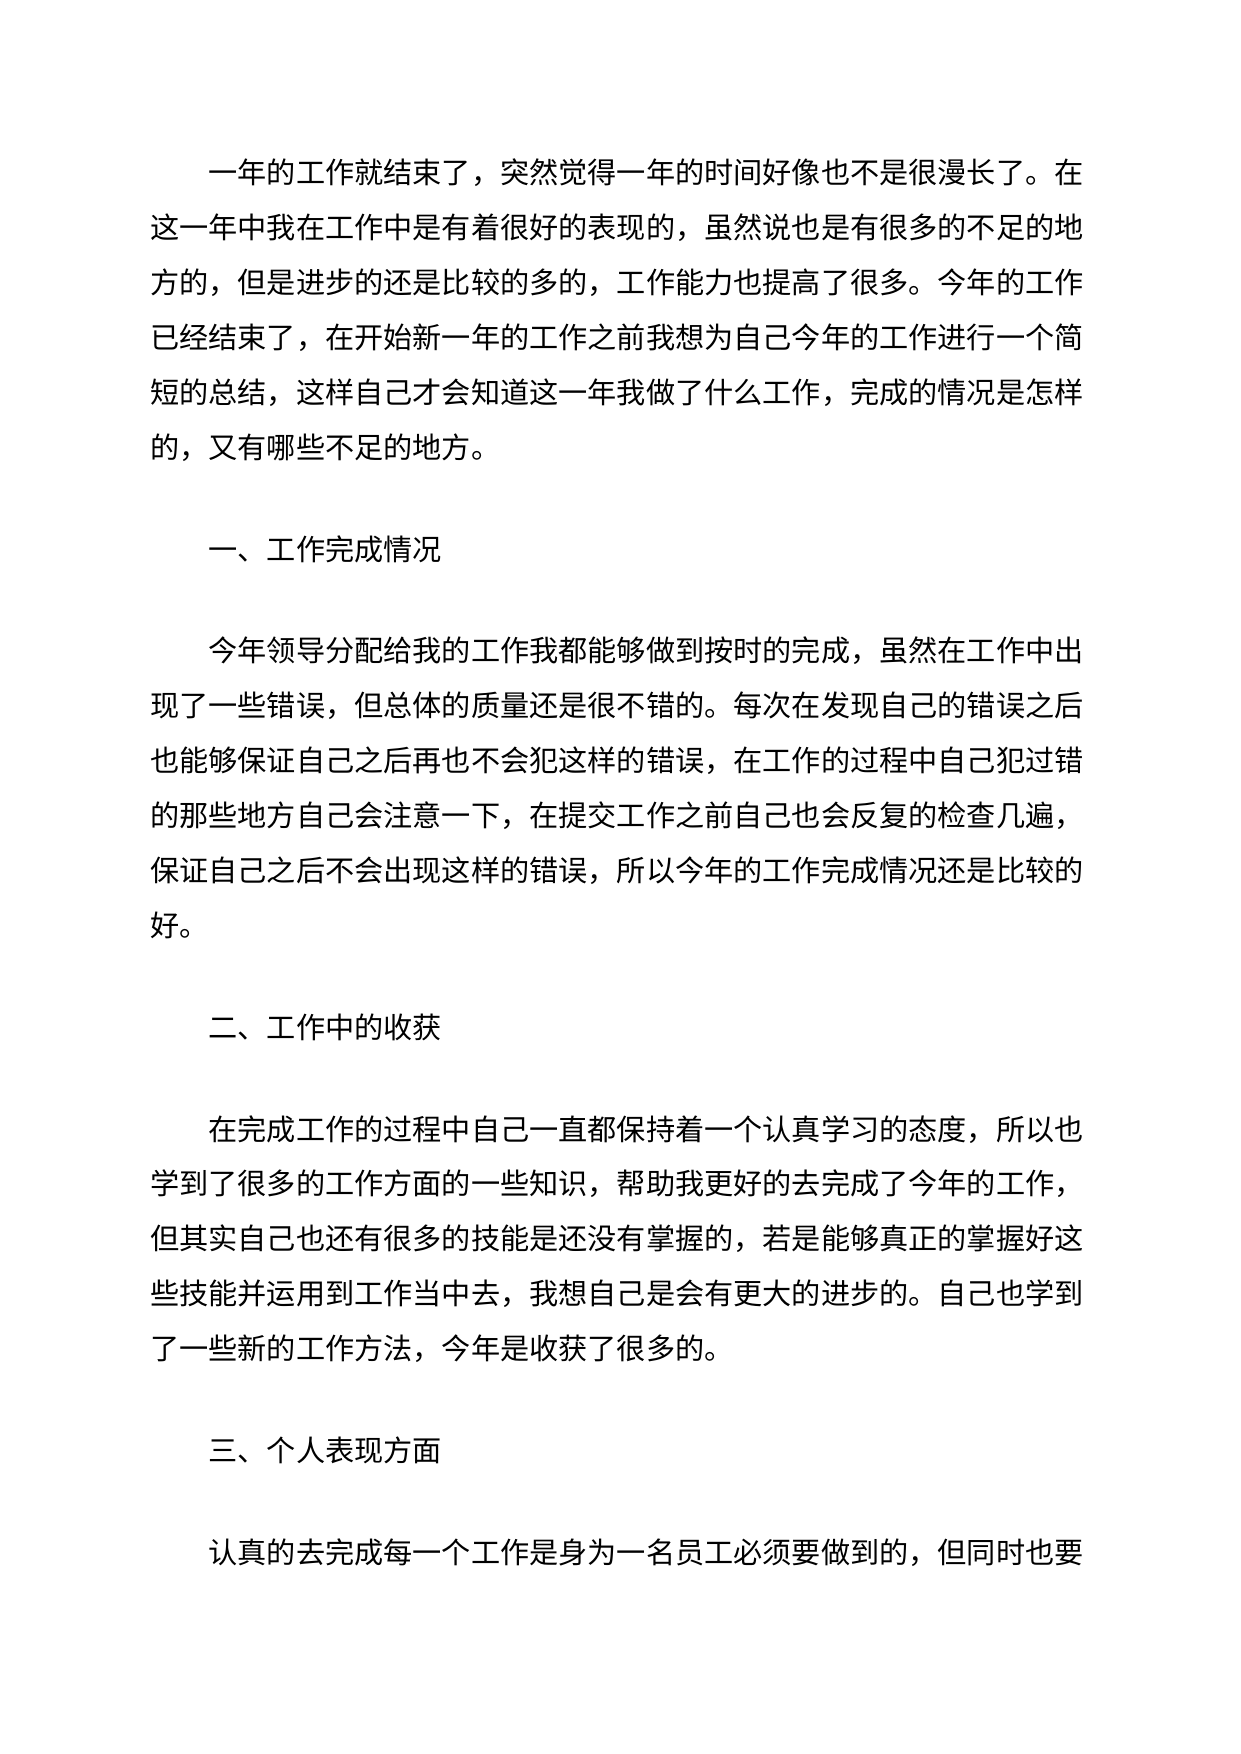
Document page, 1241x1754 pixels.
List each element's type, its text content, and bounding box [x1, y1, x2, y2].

text 二、工作中的收获 [150, 1004, 1090, 1047]
text 一、工作完成情况 [150, 526, 1090, 568]
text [150, 1529, 1090, 1571]
text 三、个人表现方面 [150, 1427, 1090, 1470]
text 一年的工作就结束了，突然觉得一年的时间好像也不是很漫长了。在这一年中我在工作中是有着很好的表现的，虽然说也是有很多的不足的地方的，但是进步的还是比较的多的，工作能力也提高了很多。今年的工作已经结束了，在开始新一年的工作之前我想为自己今年的工作进行一个简短的总结，这样自己才会知道这一年我做了什么工作，完成的情况是怎样的，又有哪些不足的地方。 [150, 150, 1090, 467]
text 在完成工作的过程中自己一直都保持着一个认真学习的态度，所以也学到了很多的工作方面的一些知识，帮助我更好的去完成了今年的工作，但其实自己也还有很多的技能是还没有掌握的，若是能够真正的掌握好这些技能并运用到工作当中去，我想自己是会有更大的进步的。自己也学到了一些新的工作方法，今年是收获了很多的。 [150, 1106, 1090, 1368]
text 今年领导分配给我的工作我都能够做到按时的完成，虽然在工作中出现了一些错误，但总体的质量还是很不错的。每次在发现自己的错误之后也能够保证自己之后再也不会犯这样的错误，在工作的过程中自己犯过错的那些地方自己会注意一下，在提交工作之前自己也会反复的检查几遍，保证自己之后不会出现这样的错误，所以今年的工作完成情况还是比较的好。 [150, 628, 1090, 945]
